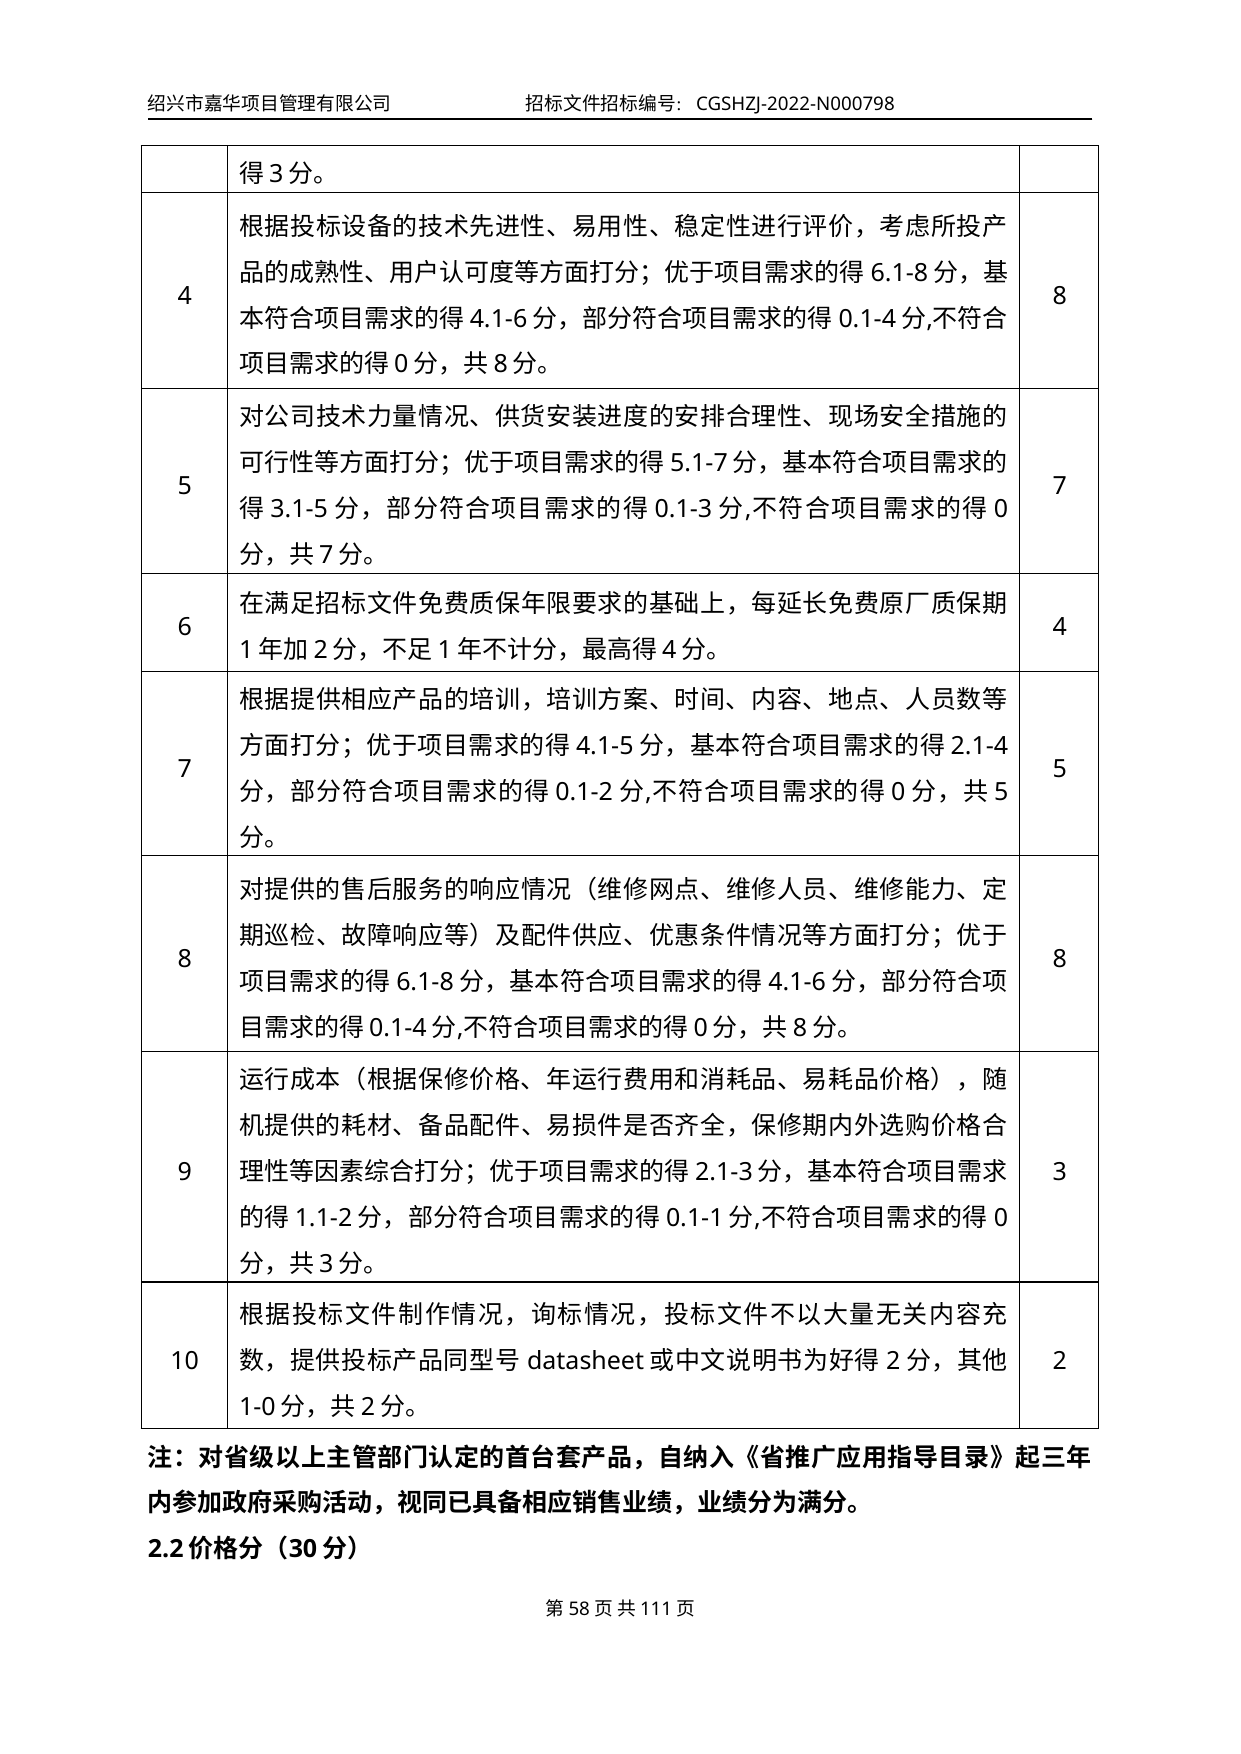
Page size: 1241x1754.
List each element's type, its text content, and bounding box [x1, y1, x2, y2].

text 注：对省级以上主管部门认定的首台套产品，自纳入《省推广应用指导目录》起三年内参加政府采购活动，视同已具备相应销售业绩，业绩分为满分。 [148, 1429, 1092, 1521]
table_cell 4 [142, 193, 227, 388]
table_cell 5 [1020, 672, 1098, 855]
table_cell 3 [1020, 146, 1098, 192]
text 2.2价格分（30分） [148, 1521, 1092, 1567]
table_cell 对公司技术力量情况、供货安装进度的安排合理性、现场安全措施的可行性等方面打分；优于项目需求的得5.1-7分，基本符合项目需求的得3.1-5分，部分符合项目需求的得0.1-3分,不符合项目需求的得0分，共7分。 [228, 389, 1019, 572]
table_cell 根据投标文件制作情况，询标情况，投标文件不以大量无关内容充数，提供投标产品同型号datasheet或中文说明书为好得2分，其他1-0分，共2分。 [228, 1283, 1019, 1428]
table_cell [228, 146, 1019, 192]
table_cell 在满足招标文件免费质保年限要求的基础上，每延长免费原厂质保期1年加2分，不足1年不计分，最高得4分。 [228, 574, 1019, 671]
table_cell 5 [142, 389, 227, 572]
table_cell 根据提供相应产品的培训，培训方案、时间、内容、地点、人员数等方面打分；优于项目需求的得4.1-5分，基本符合项目需求的得2.1-4分，部分符合项目需求的得0.1-2分,不符合项目需求的得0分，共5分。 [228, 672, 1019, 855]
table_cell 10 [142, 1283, 227, 1428]
table_cell 根据投标设备的技术先进性、易用性、稳定性进行评价，考虑所投产品的成熟性、用户认可度等方面打分；优于项目需求的得6.1-8分，基本符合项目需求的得4.1-6分，部分符合项目需求的得0.1-4分,不符合项目需求的得0分，共8分。 [228, 193, 1019, 388]
table_cell 7 [142, 672, 227, 855]
table_cell 8 [142, 856, 227, 1051]
table_cell 3 [1020, 1052, 1098, 1281]
table_cell 8 [1020, 193, 1098, 388]
table_cell 6 [142, 574, 227, 671]
table_cell 7 [1020, 389, 1098, 572]
table_cell 2 [1020, 1283, 1098, 1428]
table_cell 3 [142, 146, 227, 192]
table_cell 8 [1020, 856, 1098, 1051]
table_cell 运行成本（根据保修价格、年运行费用和消耗品、易耗品价格），随机提供的耗材、备品配件、易损件是否齐全，保修期内外选购价格合理性等因素综合打分；优于项目需求的得2.1-3分，基本符合项目需求的得1.1-2分，部分符合项目需求的得0.1-1分,不符合项目需求的得0分，共3分。 [228, 1052, 1019, 1281]
table_cell 9 [142, 1052, 227, 1281]
table_cell 对提供的售后服务的响应情况（维修网点、维修人员、维修能力、定期巡检、故障响应等）及配件供应、优惠条件情况等方面打分；优于项目需求的得6.1-8分，基本符合项目需求的得4.1-6分，部分符合项目需求的得0.1-4分,不符合项目需求的得0分，共8分。 [228, 856, 1019, 1051]
table_cell 4 [1020, 574, 1098, 671]
